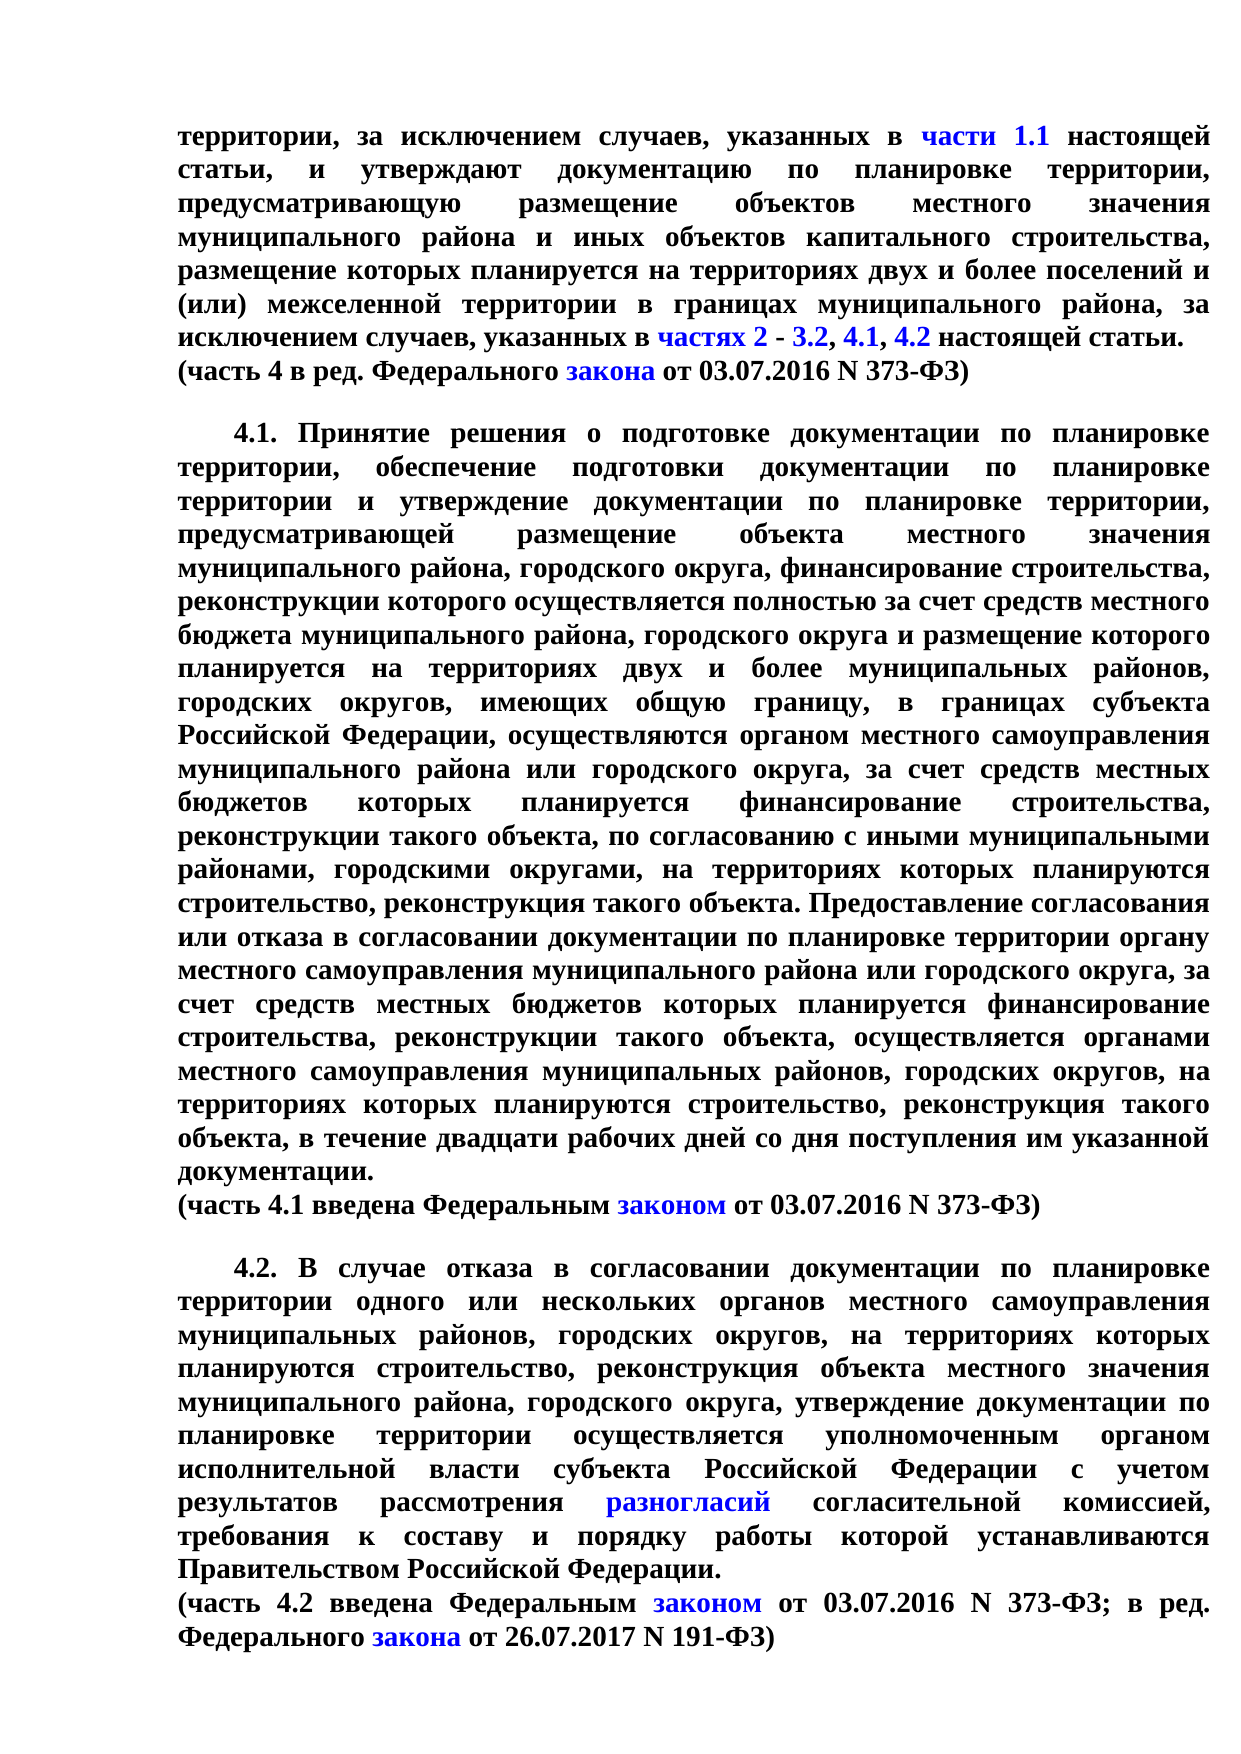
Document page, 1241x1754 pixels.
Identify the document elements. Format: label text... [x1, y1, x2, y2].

text (часть 4.1 введена Федеральным законом от 03.07.2016 N 373-ФЗ) [177, 1187, 1211, 1221]
text 4.2. В случае отказа в согласовании документации по планировке территории одного или нескольких органов местного самоуправления муниципальных районов, городских округов, на территориях которых планируются строительство, реконструкция объекта местного значения муниципального района, городского округа, утверждение документации по планировке территории осуществляется уполномоченным органом исполнительной власти субъекта Российской Федерации с учетом результатов рассмотрения разногласий согласительной комиссией, требования к составу и порядку работы которой устанавливаются Правительством Российской Федерации. [177, 1250, 1211, 1585]
text 4.1. Принятие решения о подготовке документации по планировке территории, обеспечение подготовки документации по планировке территории и утверждение документации по планировке территории, предусматривающей размещение объекта местного значения муниципального района, городского округа, финансирование строительства, реконструкции которого осуществляется полностью за счет средств местного бюджета муниципального района, городского округа и размещение которого планируется на территориях двух и более муниципальных районов, городских округов, имеющих общую границу, в границах субъекта Российской Федерации, осуществляются органом местного самоуправления муниципального района или городского округа, за счет средств местных бюджетов которых планируется финансирование строительства, реконструкции такого объекта, по согласованию с иными муниципальными районами, городскими округами, на территориях которых планируются строительство, реконструкция такого объекта. Предоставление согласования или отказа в согласовании документации по планировке территории органу местного самоуправления муниципального района или городского округа, за счет средств местных бюджетов которых планируется финансирование строительства, реконструкции такого объекта, осуществляется органами местного самоуправления муниципальных районов, городских округов, на территориях которых планируются строительство, реконструкция такого объекта, в течение двадцати рабочих дней со дня поступления им указанной документации. [177, 416, 1211, 1187]
text (часть 4.2 введена Федеральным законом от 03.07.2016 N 373-ФЗ; в ред. Федерального закона от 26.07.2017 N 191-ФЗ) [177, 1585, 1211, 1652]
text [177, 118, 1211, 353]
text (часть 4 в ред. Федерального закона от 03.07.2016 N 373-ФЗ) [177, 353, 1211, 386]
